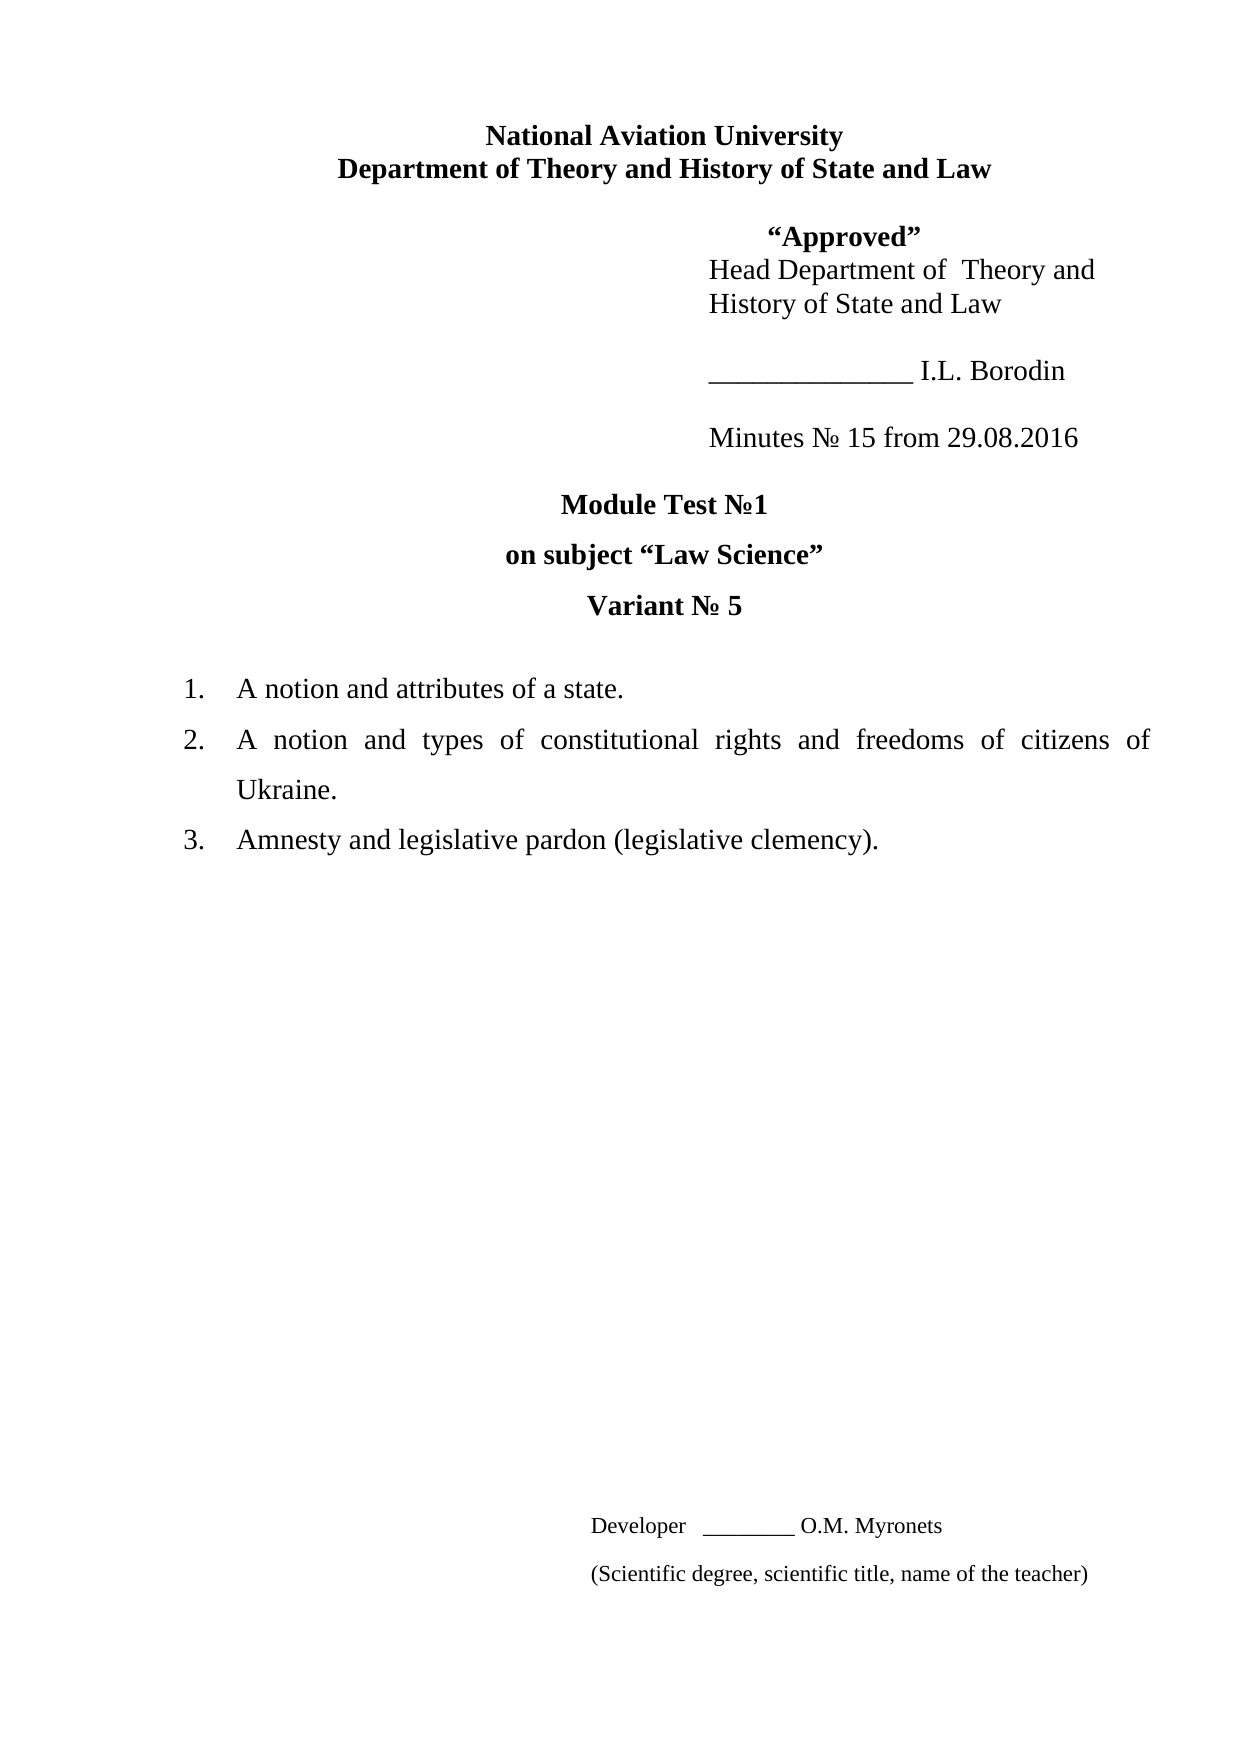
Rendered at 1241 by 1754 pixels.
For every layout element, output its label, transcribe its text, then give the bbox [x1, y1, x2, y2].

text Variant № 1 [177, 588, 1152, 621]
text (Scientific degree, scientific title, name of the teacher) [591, 1560, 1152, 1586]
text Developer ________ O.M. Myronets [591, 1512, 1152, 1539]
text Minutes № 15 from 29.08.2016 [709, 420, 1152, 453]
text Module Test №1 [177, 487, 1152, 521]
text Head Department of Theory and History of State and Law [709, 252, 1152, 319]
list A notion and types of constitutional rights and freedoms of citizens of Ukraine. [183, 722, 1152, 806]
text on subject “Law Science” [177, 537, 1152, 571]
text Department of Theory and History of State and Law [177, 152, 1152, 185]
text National Aviation University [177, 118, 1152, 152]
text ______________ I.L. Borodin [709, 353, 1152, 386]
list Amnesty and legislative pardon (legislative clemency). [183, 822, 1152, 856]
text “Approved” [709, 219, 1152, 252]
list A notion and attributes of a state. [183, 672, 1152, 705]
